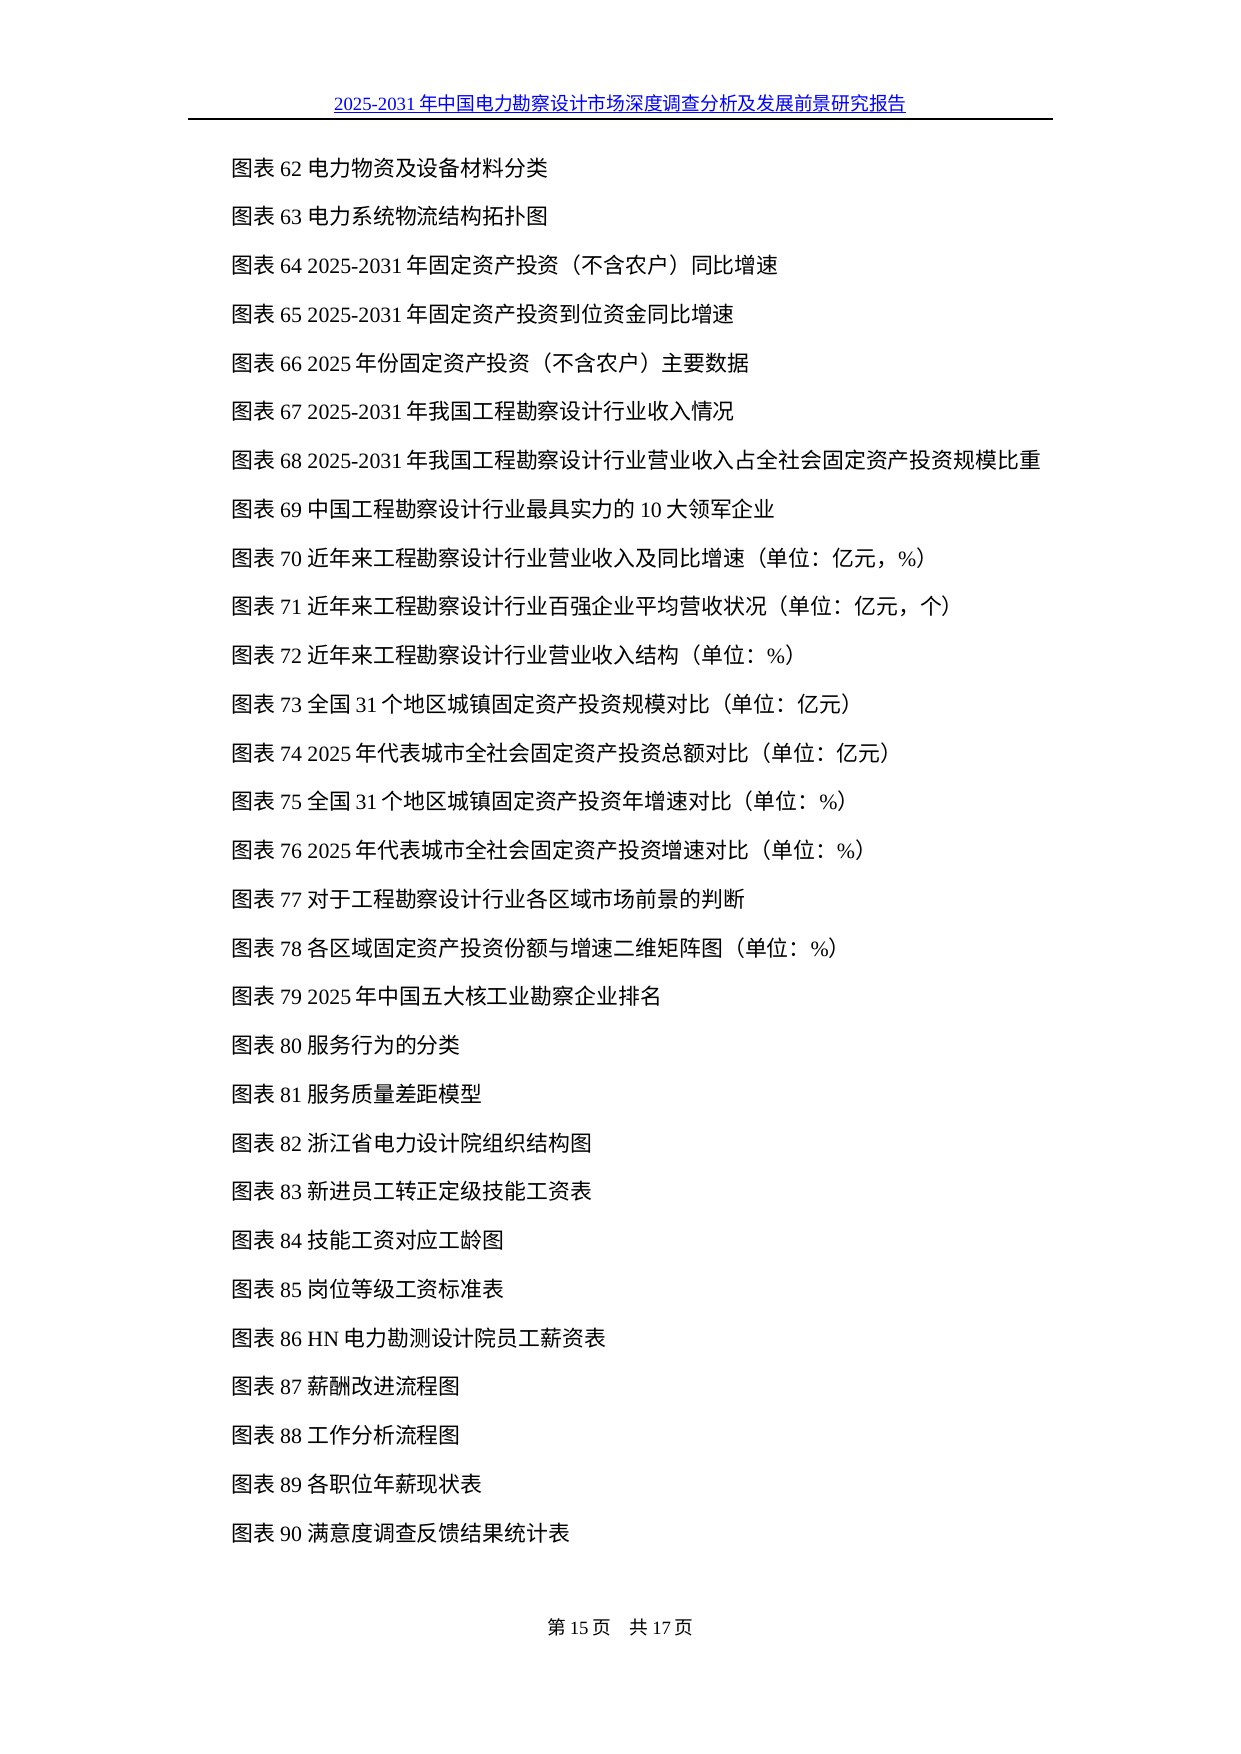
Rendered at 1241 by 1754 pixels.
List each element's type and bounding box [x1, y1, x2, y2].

text [187, 150, 1053, 1548]
